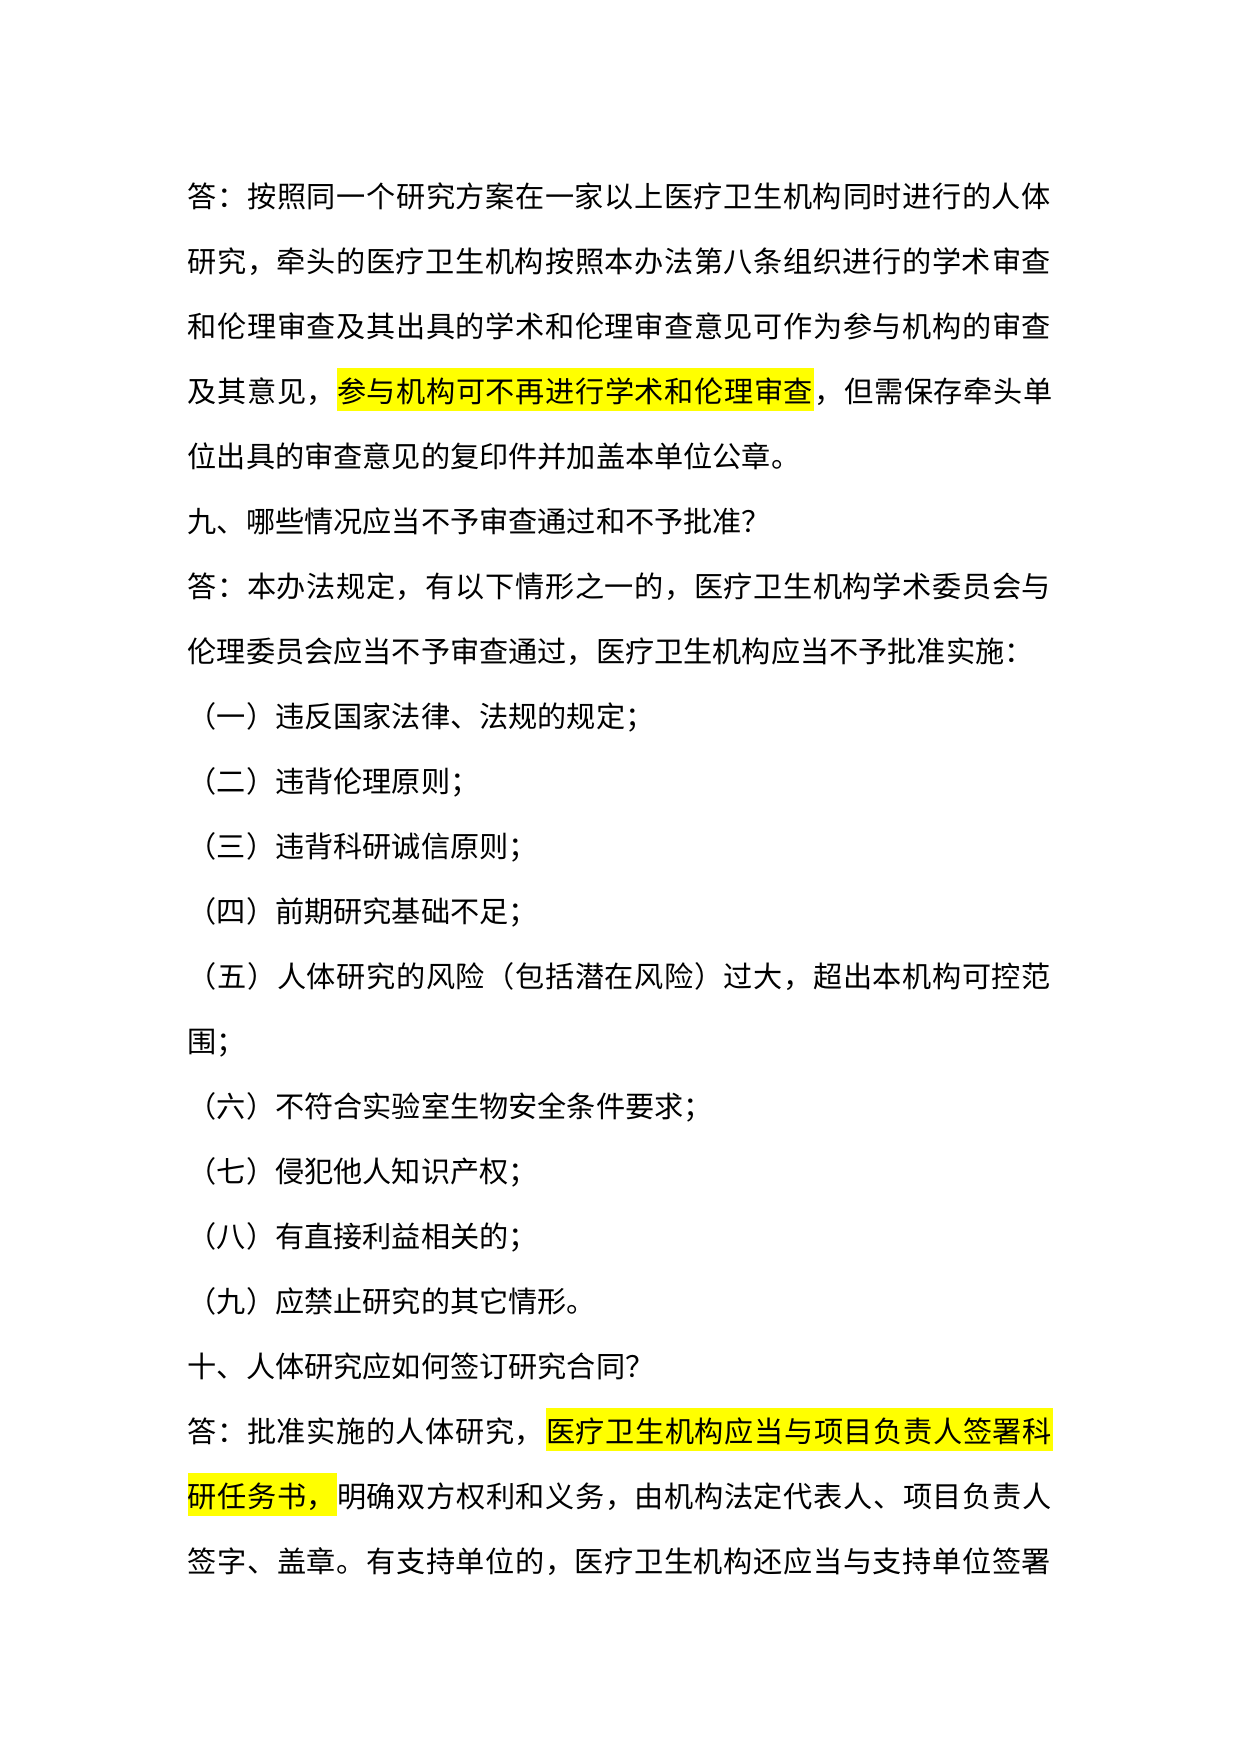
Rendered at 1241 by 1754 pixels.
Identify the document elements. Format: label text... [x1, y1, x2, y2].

text （三）违背科研诚信原则； [187, 812, 1053, 877]
text 九、哪些情况应当不予审查通过和不予批准？ [187, 487, 1053, 552]
text （五）人体研究的风险（包括潜在风险）过大，超出本机构可控范围； [187, 942, 1053, 1072]
text （二）违背伦理原则； [187, 747, 1053, 812]
text 十、人体研究应如何签订研究合同？ [187, 1332, 1053, 1397]
text （六）不符合实验室生物安全条件要求； [187, 1072, 1053, 1137]
text （九）应禁止研究的其它情形。 [187, 1267, 1053, 1332]
text （一）违反国家法律、法规的规定； [187, 682, 1053, 747]
text 答：本办法规定，有以下情形之一的，医疗卫生机构学术委员会与伦理委员会应当不予审查通过，医疗卫生机构应当不予批准实施： [187, 552, 1053, 682]
text 答：按照同一个研究方案在一家以上医疗卫生机构同时进行的人体研究，牵头的医疗卫生机构按照本办法第八条组织进行的学术审查和伦理审查及其出具的学术和伦理审查意见可作为参与机构的审查及其意见，参与机构可不再进行学术和伦理审查，但需保存牵头单位出具的审查意见的复印件并加盖本单位公章。 [187, 162, 1053, 487]
text （八）有直接利益相关的； [187, 1202, 1053, 1267]
text （四）前期研究基础不足； [187, 877, 1053, 942]
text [187, 1397, 1053, 1592]
text （七）侵犯他人知识产权； [187, 1137, 1053, 1202]
